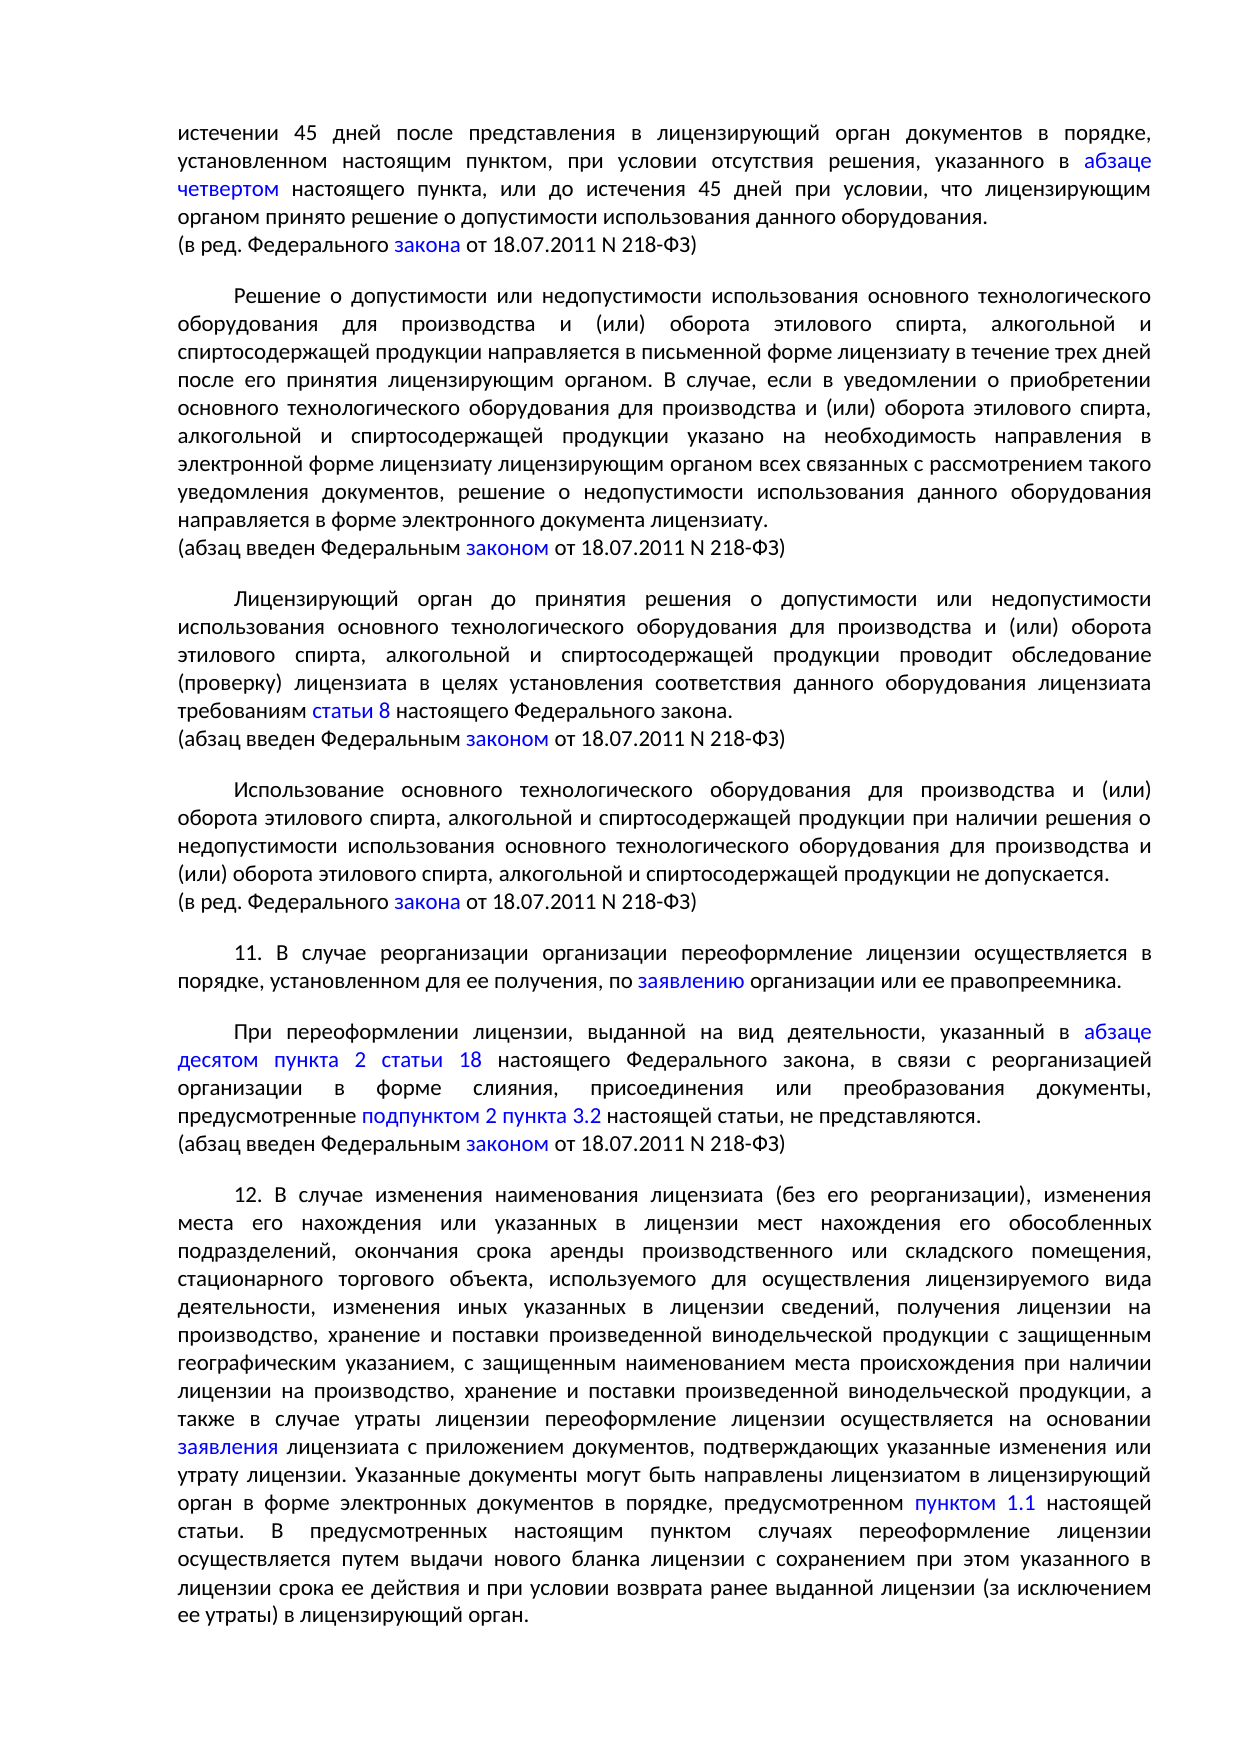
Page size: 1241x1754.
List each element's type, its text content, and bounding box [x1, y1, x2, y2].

text (в ред. Федерального закона от 18.07.2011 N 218-ФЗ) [177, 230, 1152, 258]
text (абзац введен Федеральным законом от 18.07.2011 N 218-ФЗ) [177, 724, 1152, 752]
text Использование основного технологического оборудования для производства и (или) оборота этилового спирта, алкогольной и спиртосодержащей продукции при наличии решения о недопустимости использования основного технологического оборудования для производства и (или) оборота этилового спирта, алкогольной и спиртосодержащей продукции не допускается. [177, 775, 1152, 887]
text (абзац введен Федеральным законом от 18.07.2011 N 218-ФЗ) [177, 1129, 1152, 1157]
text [177, 118, 1152, 230]
text Решение о допустимости или недопустимости использования основного технологического оборудования для производства и (или) оборота этилового спирта, алкогольной и спиртосодержащей продукции направляется в письменной форме лицензиату в течение трех дней после его принятия лицензирующим органом. В случае, если в уведомлении о приобретении основного технологического оборудования для производства и (или) оборота этилового спирта, алкогольной и спиртосодержащей продукции указано на необходимость направления в электронной форме лицензиату лицензирующим органом всех связанных с рассмотрением такого уведомления документов, решение о недопустимости использования данного оборудования направляется в форме электронного документа лицензиату. [177, 281, 1152, 533]
text При переоформлении лицензии, выданной на вид деятельности, указанный в абзаце десятом пункта 2 статьи 18 настоящего Федерального закона, в связи с реорганизацией организации в форме слияния, присоединения или преобразования документы, предусмотренные подпунктом 2 пункта 3.2 настоящей статьи, не представляются. [177, 1017, 1152, 1129]
text 11. В случае реорганизации организации переоформление лицензии осуществляется в порядке, установленном для ее получения, по заявлению организации или ее правопреемника. [177, 938, 1152, 994]
text (в ред. Федерального закона от 18.07.2011 N 218-ФЗ) [177, 887, 1152, 915]
text (абзац введен Федеральным законом от 18.07.2011 N 218-ФЗ) [177, 533, 1152, 561]
text 12. В случае изменения наименования лицензиата (без его реорганизации), изменения места его нахождения или указанных в лицензии мест нахождения его обособленных подразделений, окончания срока аренды производственного или складского помещения, стационарного торгового объекта, используемого для осуществления лицензируемого вида деятельности, изменения иных указанных в лицензии сведений, получения лицензии на производство, хранение и поставки произведенной винодельческой продукции с защищенным географическим указанием, с защищенным наименованием места происхождения при наличии лицензии на производство, хранение и поставки произведенной винодельческой продукции, а также в случае утраты лицензии переоформление лицензии осуществляется на основании заявления лицензиата с приложением документов, подтверждающих указанные изменения или утрату лицензии. Указанные документы могут быть направлены лицензиатом в лицензирующий орган в форме электронных документов в порядке, предусмотренном пунктом 1.1 настоящей статьи. В предусмотренных настоящим пунктом случаях переоформление лицензии осуществляется путем выдачи нового бланка лицензии с сохранением при этом указанного в лицензии срока ее действия и при условии возврата ранее выданной лицензии (за исключением ее утраты) в лицензирующий орган. [177, 1180, 1152, 1629]
text Лицензирующий орган до принятия решения о допустимости или недопустимости использования основного технологического оборудования для производства и (или) оборота этилового спирта, алкогольной и спиртосодержащей продукции проводит обследование (проверку) лицензиата в целях установления соответствия данного оборудования лицензиата требованиям статьи 8 настоящего Федерального закона. [177, 584, 1152, 724]
